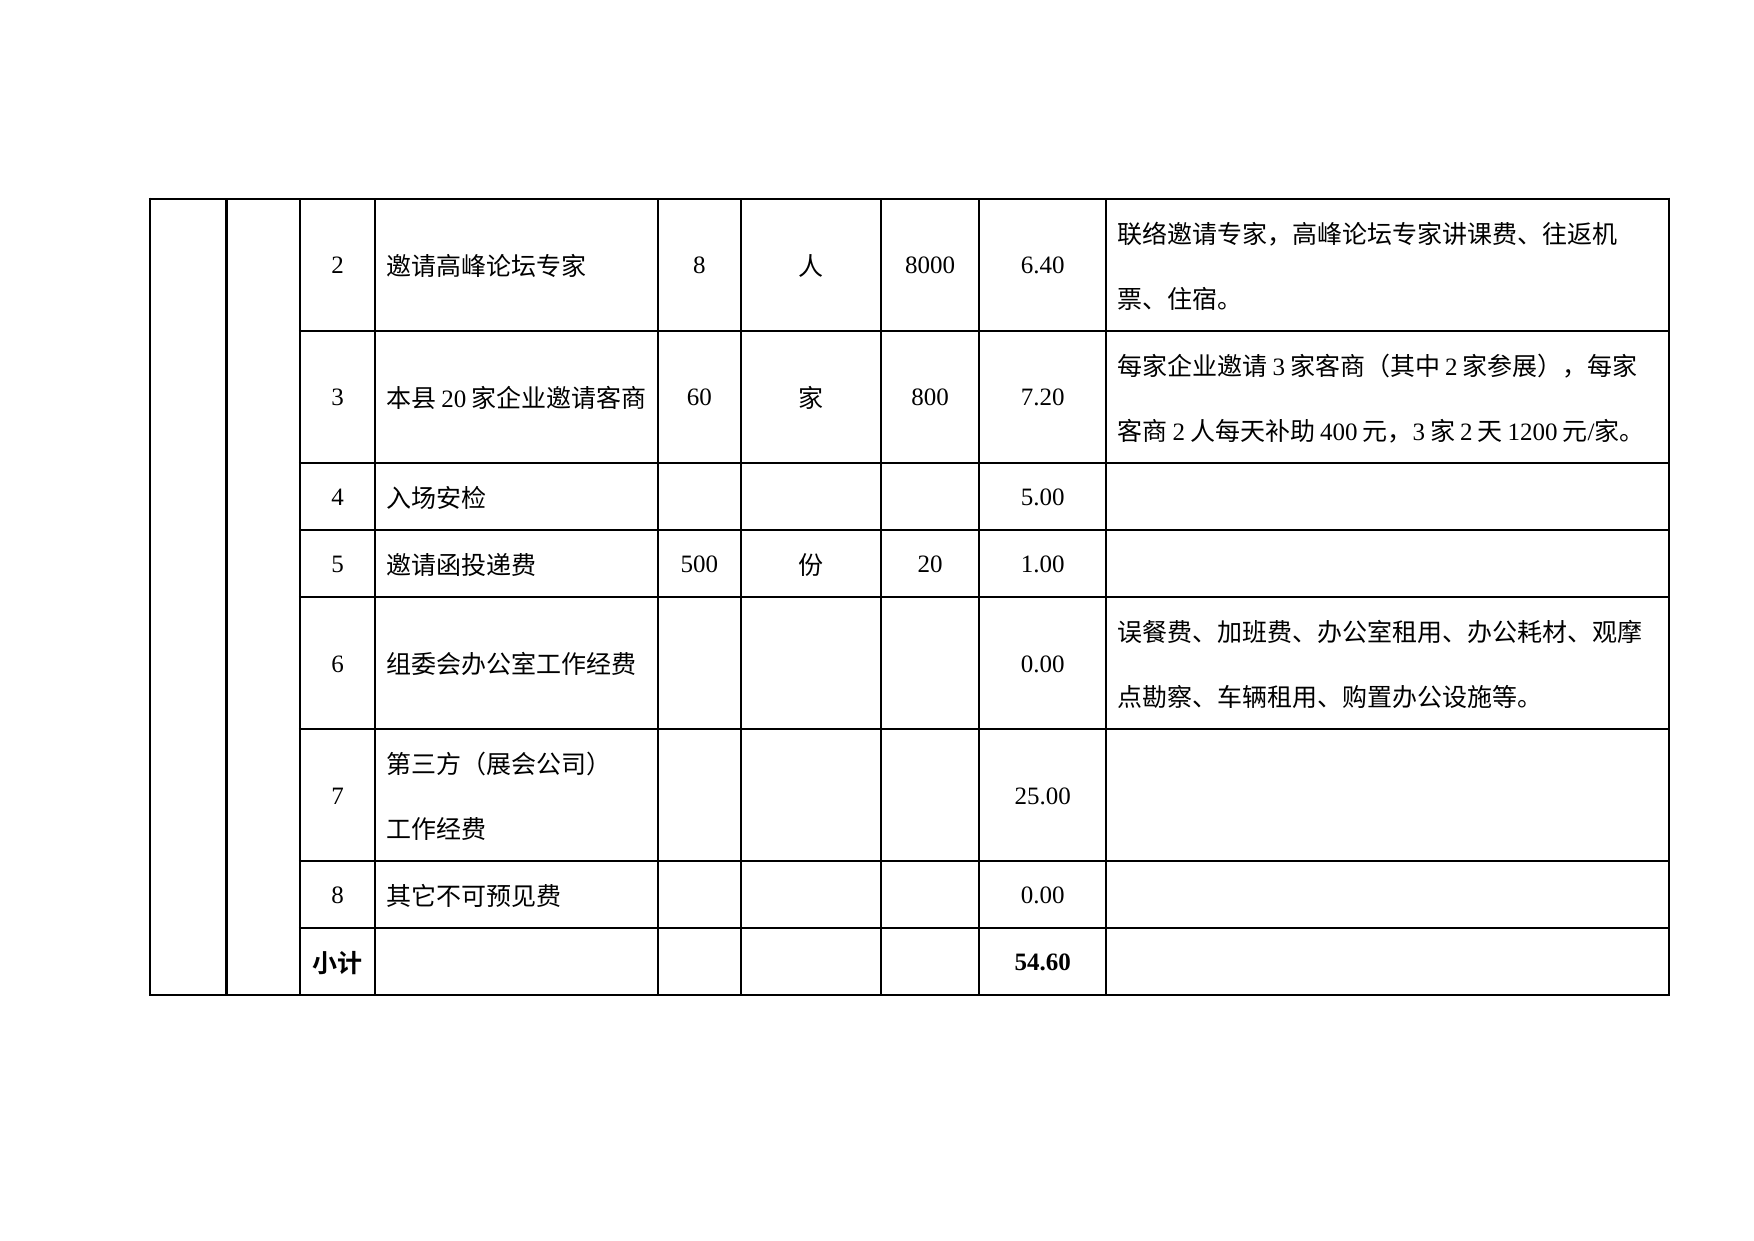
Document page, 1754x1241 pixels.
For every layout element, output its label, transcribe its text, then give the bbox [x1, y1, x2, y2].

table_cell [1107, 464, 1668, 529]
table_cell [659, 929, 740, 994]
table_cell 0.00 [980, 862, 1105, 927]
table_cell 800 [882, 332, 978, 462]
table_cell 4 [301, 464, 374, 529]
table_cell [742, 598, 880, 728]
table_cell [742, 464, 880, 529]
table_cell 7 [301, 730, 374, 860]
table_cell 邀请高峰论坛专家 [376, 200, 657, 330]
table_cell 邀请函投递费 [376, 531, 657, 596]
table_cell 第三方（展会公司） 工作经费 [376, 730, 657, 860]
table_cell 5 [301, 531, 374, 596]
table_cell [882, 464, 978, 529]
table_cell 人 [742, 200, 880, 330]
table_cell 其它 [228, 200, 299, 994]
table_cell 25.00 [980, 730, 1105, 860]
table_cell [742, 730, 880, 860]
table_cell 500 [659, 531, 740, 596]
table_cell [659, 598, 740, 728]
table_cell [659, 862, 740, 927]
table_cell [659, 464, 740, 529]
table_cell 1.00 [980, 531, 1105, 596]
table_cell 6.40 [980, 200, 1105, 330]
table_cell [376, 929, 657, 994]
table_cell 家 [742, 332, 880, 462]
table_cell [882, 929, 978, 994]
table_cell 其它不可预见费 [376, 862, 657, 927]
table_cell [1107, 531, 1668, 596]
table_cell [1107, 862, 1668, 927]
table_cell 5.00 [980, 464, 1105, 529]
table_cell 20 [882, 531, 978, 596]
table_cell 0.00 [980, 598, 1105, 728]
table_cell 3 [301, 332, 374, 462]
table_cell 54.60 [980, 929, 1105, 994]
table_cell [1107, 730, 1668, 860]
table_cell [659, 730, 740, 860]
table_cell [882, 598, 978, 728]
table_cell 6 [301, 598, 374, 728]
table_cell 联络邀请专家，高峰论坛专家讲课费、往返机票、住宿。 [1107, 200, 1668, 330]
table_cell 入场安检 [376, 464, 657, 529]
table_cell 60 [659, 332, 740, 462]
table_cell [882, 730, 978, 860]
table_cell 组委会办公室工作经费 [376, 598, 657, 728]
table_cell 本县20家企业邀请客商 [376, 332, 657, 462]
table_cell 每家企业邀请3家客商（其中2家参展），每家客商2人每天补助400元，3家2天1200元/家。 [1107, 332, 1668, 462]
table_cell 误餐费、加班费、办公室租用、办公耗材、观摩点勘察、车辆租用、购置办公设施等。 [1107, 598, 1668, 728]
table_cell 8000 [882, 200, 978, 330]
table_cell [882, 862, 978, 927]
table_cell 小计 [301, 929, 374, 994]
table_cell 2 [301, 200, 374, 330]
table_cell 8 [659, 200, 740, 330]
table_cell 8 [301, 862, 374, 927]
table_cell [742, 862, 880, 927]
table_cell 份 [742, 531, 880, 596]
table_cell [1107, 929, 1668, 994]
table_cell 7.20 [980, 332, 1105, 462]
table_cell 九 [151, 200, 225, 994]
table_cell [742, 929, 880, 994]
